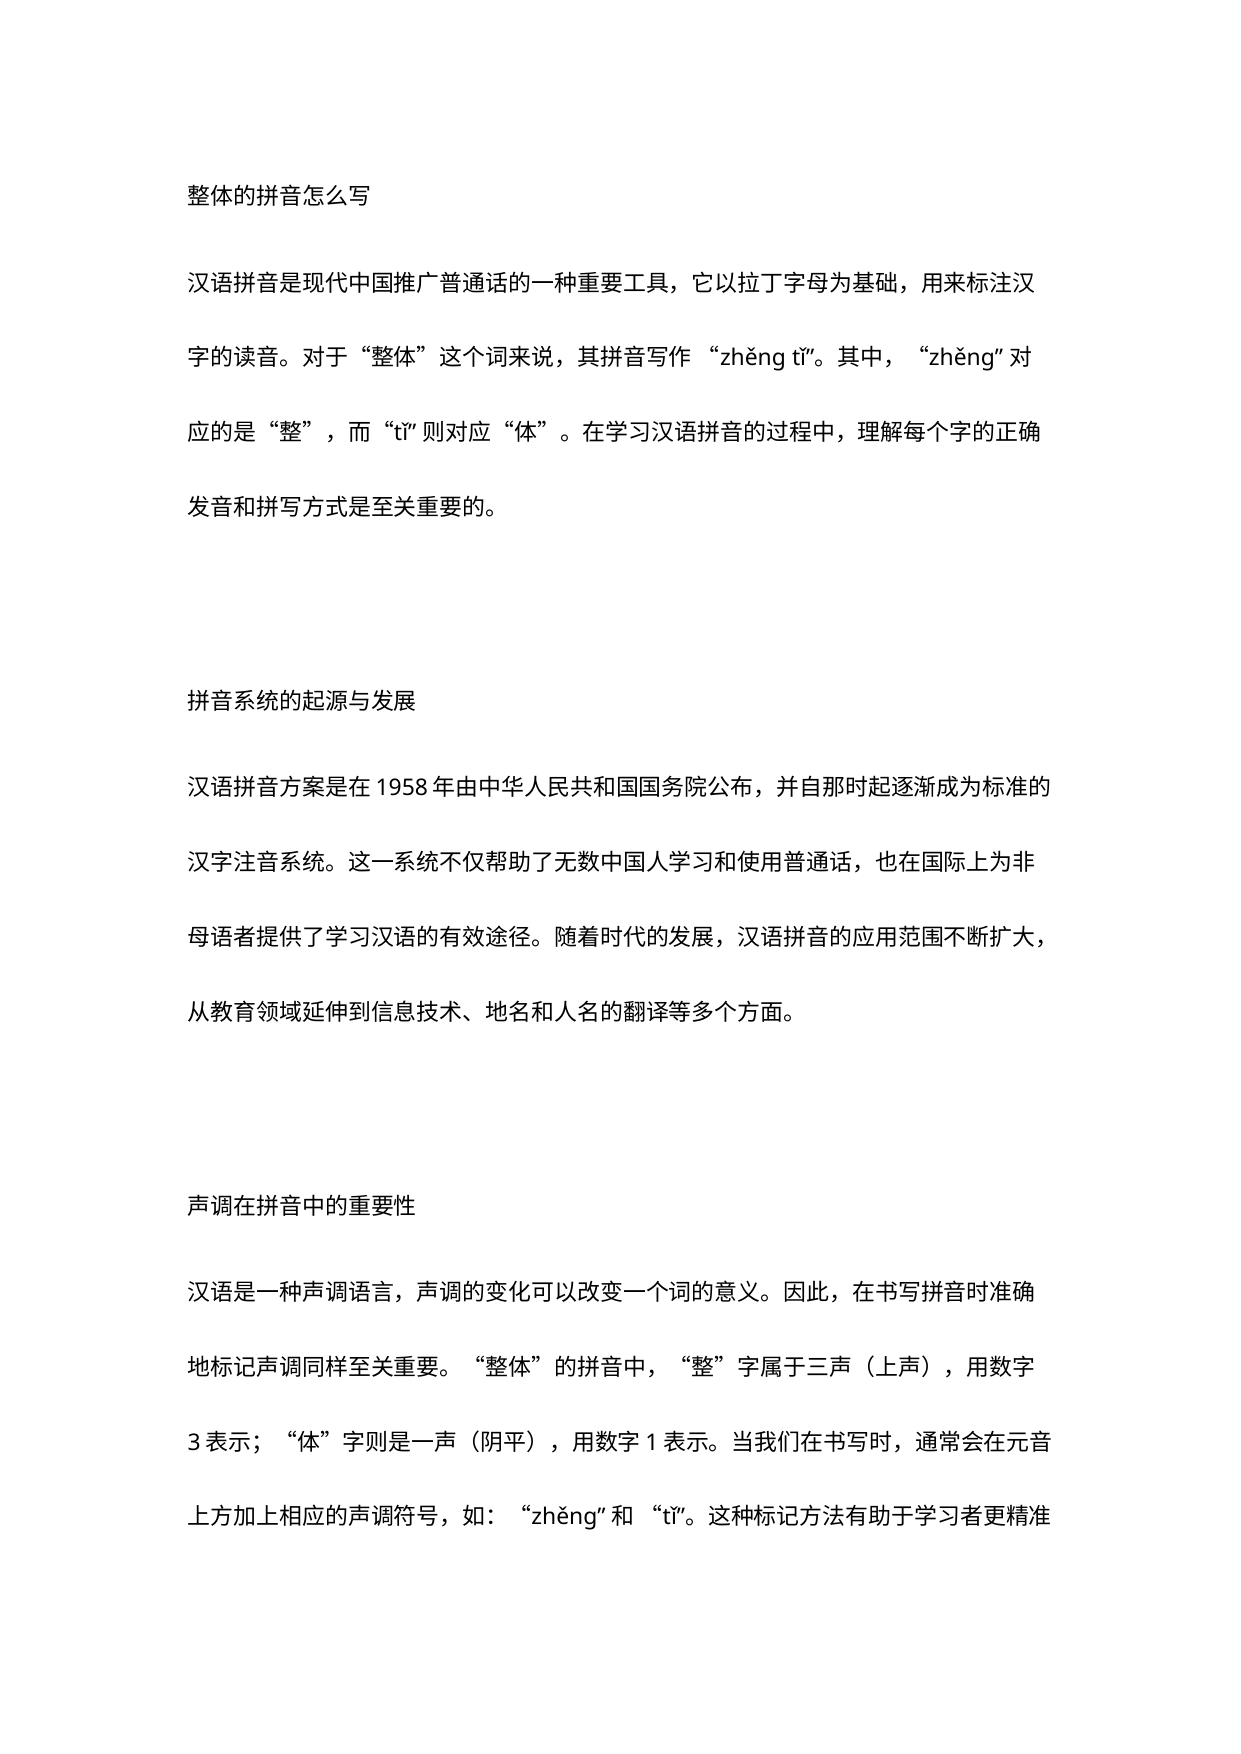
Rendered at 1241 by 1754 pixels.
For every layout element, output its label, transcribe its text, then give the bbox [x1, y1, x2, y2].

text 声调在拼音中的重要性 [187, 1172, 1053, 1237]
text 汉语拼音方案是在1958年由中华人民共和国国务院公布，并自那时起逐渐成为标准的汉字注音系统。这一系统不仅帮助了无数中国人学习和使用普通话，也在国际上为非母语者提供了学习汉语的有效途径。随着时代的发展，汉语拼音的应用范围不断扩大，从教育领域延伸到信息技术、地名和人名的翻译等多个方面。 [187, 753, 1053, 1042]
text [187, 1258, 1053, 1547]
text 拼音系统的起源与发展 [187, 667, 1053, 732]
text 汉语拼音是现代中国推广普通话的一种重要工具，它以拉丁字母为基础，用来标注汉字的读音。对于“整体”这个词来说，其拼音写作 “zhěng tǐ”。其中，“zhěng” 对应的是“整”，而“tǐ” 则对应“体”。在学习汉语拼音的过程中，理解每个字的正确发音和拼写方式是至关重要的。 [187, 248, 1053, 538]
text 整体的拼音怎么写 [187, 162, 1053, 227]
